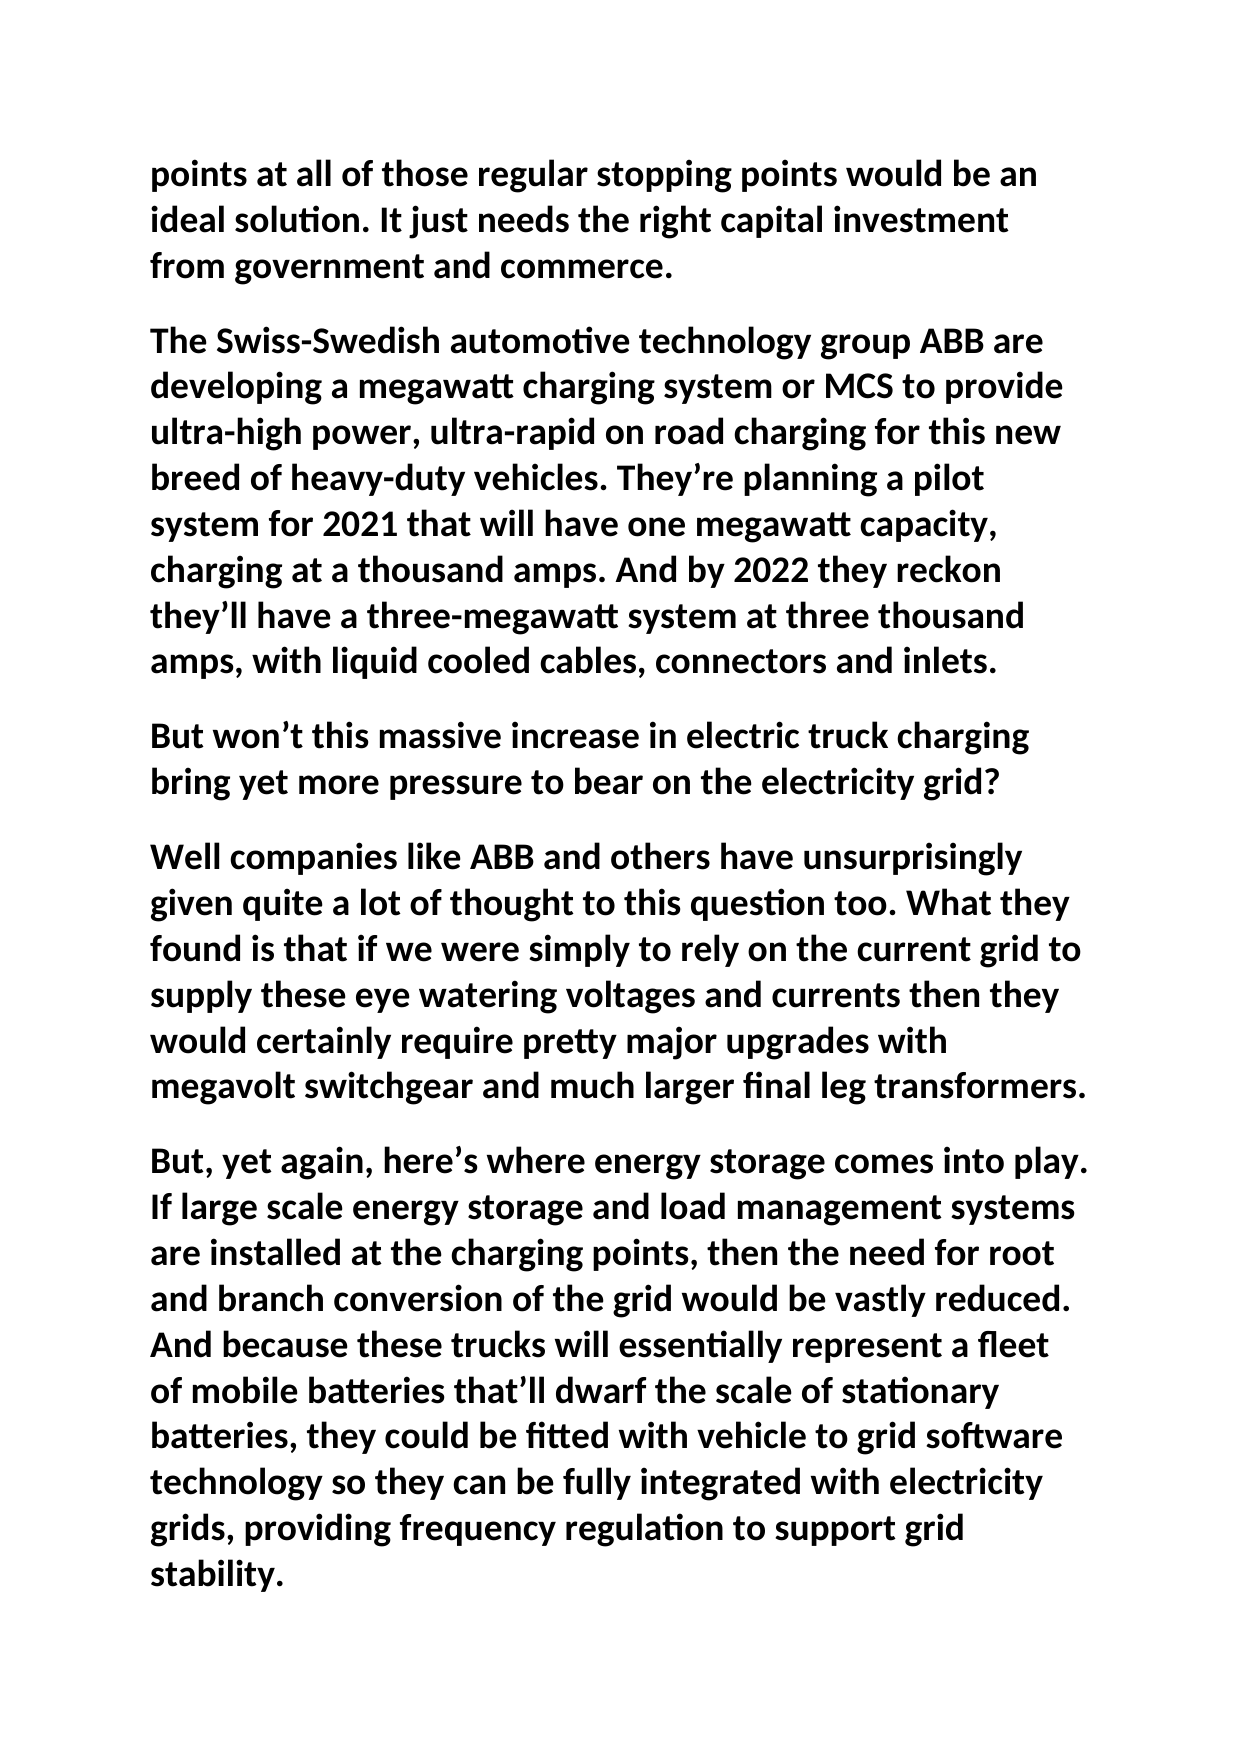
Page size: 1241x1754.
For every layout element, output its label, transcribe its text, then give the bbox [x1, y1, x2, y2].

text The Swiss-Swedish automotive technology group ABB are developing a megawatt charging system or MCS to provide ultra-high power, ultra-rapid on road charging for this new breed of heavy-duty vehicles. They’re planning a pilot system for 2021 that will have one megawatt capacity, charging at a thousand amps. And by 2022 they reckon they’ll have a three-megawatt system at three thousand amps, with liquid cooled cables, connectors and inlets. [150, 317, 1090, 683]
text But, yet again, here’s where energy storage comes into play. If large scale energy storage and load management systems are installed at the charging points, then the need for root and branch conversion of the grid would be vastly reduced. And because these trucks will essentially represent a fleet of mobile batteries that’ll dwarf the scale of stationary batteries, they could be fitted with vehicle to grid software technology so they can be fully integrated with electricity grids, providing frequency regulation to support grid stability. [150, 1137, 1090, 1596]
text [150, 150, 1090, 287]
text Well companies like ABB and others have unsurprisingly given quite a lot of thought to this question too. What they found is that if we were simply to rely on the current grid to supply these eye watering voltages and currents then they would certainly require pretty major upgrades with megavolt switchgear and much larger final leg transformers. [150, 833, 1090, 1108]
text But won’t this massive increase in electric truck charging bring yet more pressure to bear on the electricity grid? [150, 712, 1090, 804]
